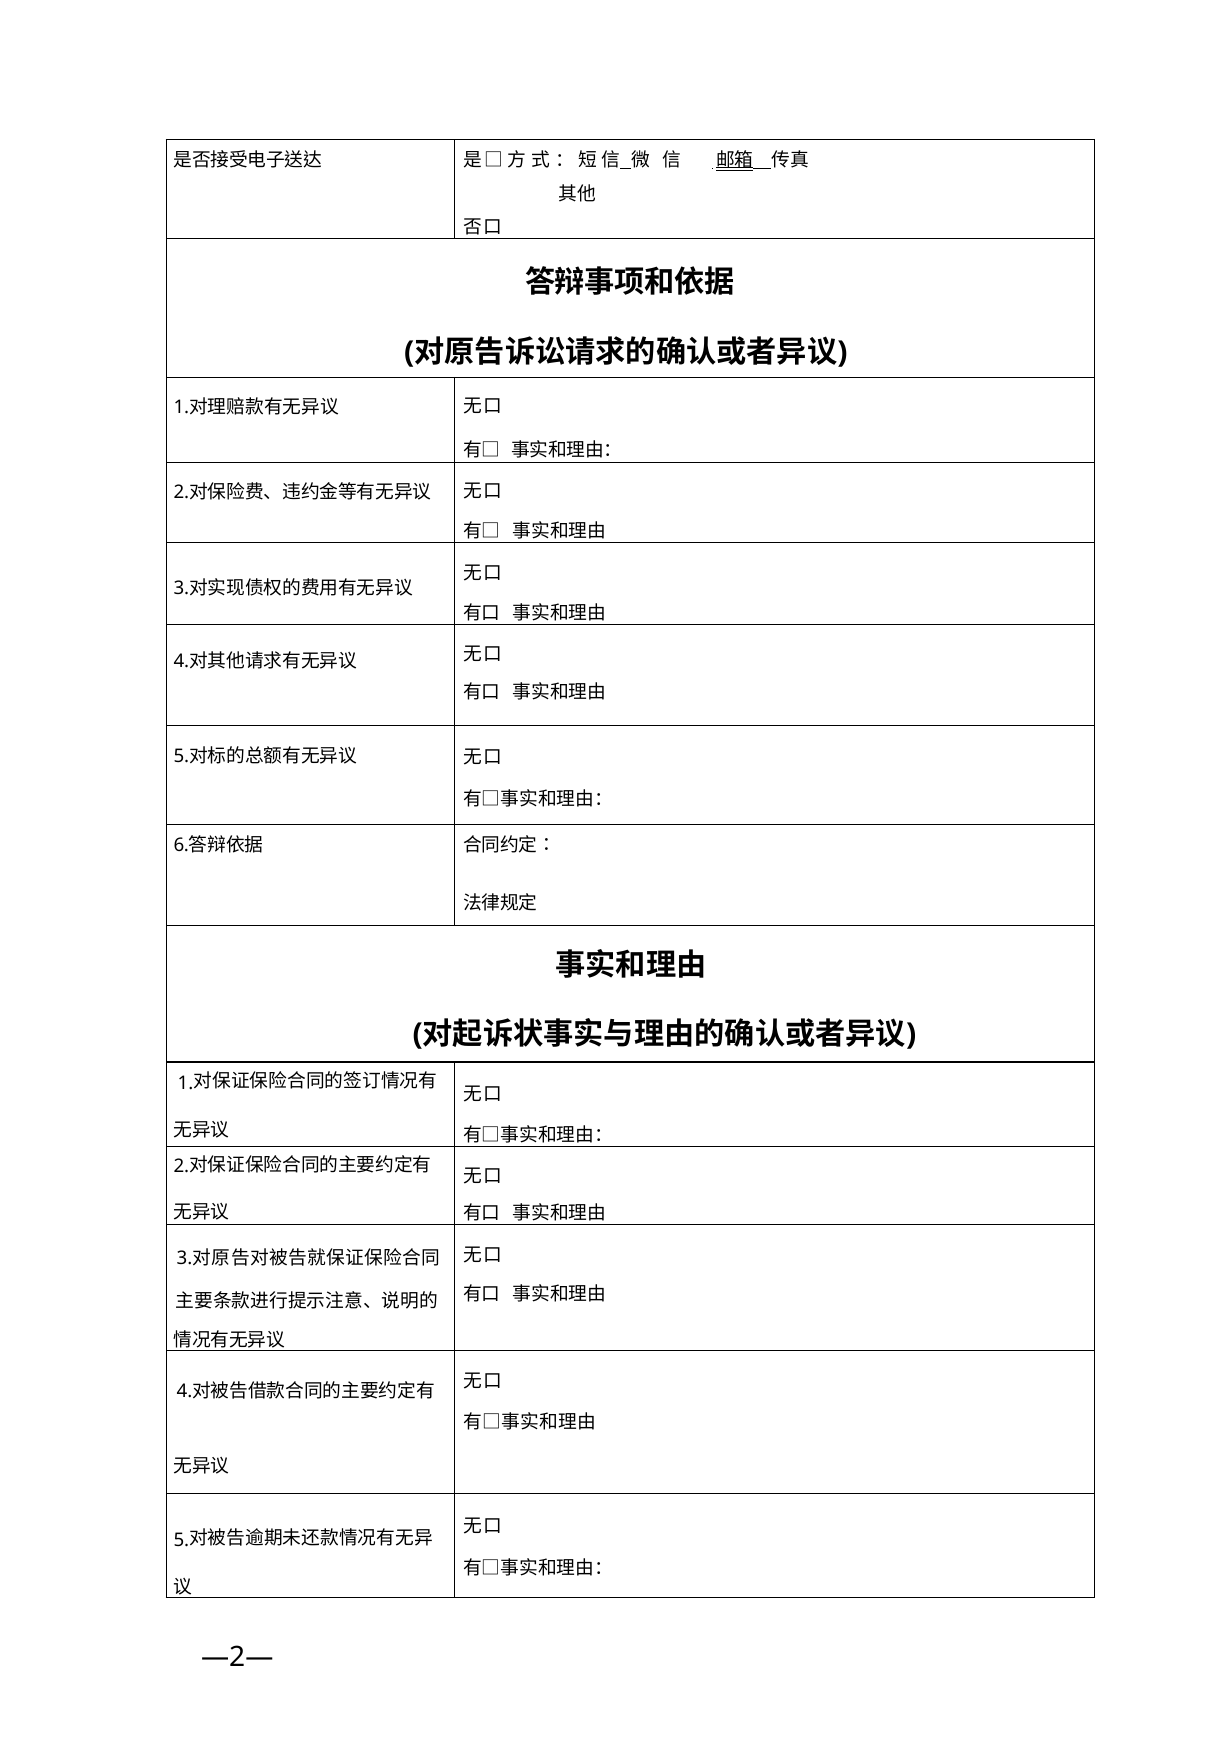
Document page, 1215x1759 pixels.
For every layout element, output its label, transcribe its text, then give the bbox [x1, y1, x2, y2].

table_cell 无口 有□ 事实和理由： [455, 378, 1094, 462]
text —2— [201, 1643, 1095, 1672]
table_header 是 □ 方 式 ： 短 信 微 信 邮箱 传真 其他 否口 [455, 140, 1094, 238]
table_cell 无口 有□事实和理由： [455, 1494, 1094, 1597]
table_cell 3.对原告对被告就保证保险合同 主要条款进行提示注意、说明的 情况有无异议 [167, 1225, 454, 1350]
table_cell 6.答辩依据 [167, 825, 454, 925]
table_cell 5.对标的总额有无异议 [167, 726, 454, 824]
table_header 是否接受电子送达 [167, 140, 454, 238]
table_cell 2.对保证保险合同的主要约定有 无异议 [167, 1147, 454, 1224]
table_cell 无口 有口 事实和理由 [455, 625, 1094, 725]
table_cell 答辩事项和依据 (对原告诉讼请求的确认或者异议) [167, 239, 1094, 377]
table_cell 1.对理赔款有无异议 [167, 378, 454, 462]
table_cell 1.对保证保险合同的签订情况有 无异议 [167, 1063, 454, 1146]
table_cell 无口 有口 事实和理由 [455, 1147, 1094, 1224]
table_cell 4.对其他请求有无异议 [167, 625, 454, 725]
table_cell 3.对实现债权的费用有无异议 [167, 543, 454, 624]
table_cell 无口 有□事实和理由： [455, 1063, 1094, 1146]
table_cell 2.对保险费、违约金等有无异议 [167, 463, 454, 542]
table_cell 5.对被告逾期未还款情况有无异 议 [167, 1494, 454, 1597]
table_cell 无口 有□事实和理由 [455, 1351, 1094, 1493]
table_cell 4.对被告借款合同的主要约定有 无异议 [167, 1351, 454, 1493]
table_cell 无口 有□事实和理由： [455, 726, 1094, 824]
table_cell 事实和理由 (对起诉状事实与理由的确认或者异议) [167, 926, 1094, 1061]
table_cell 无口 有口 事实和理由 [455, 543, 1094, 624]
table_cell 无口 有□ 事实和理由 [455, 463, 1094, 542]
table_cell 无口 有口 事实和理由 [455, 1225, 1094, 1350]
table_cell 合同约定： 法律规定 [455, 825, 1094, 925]
